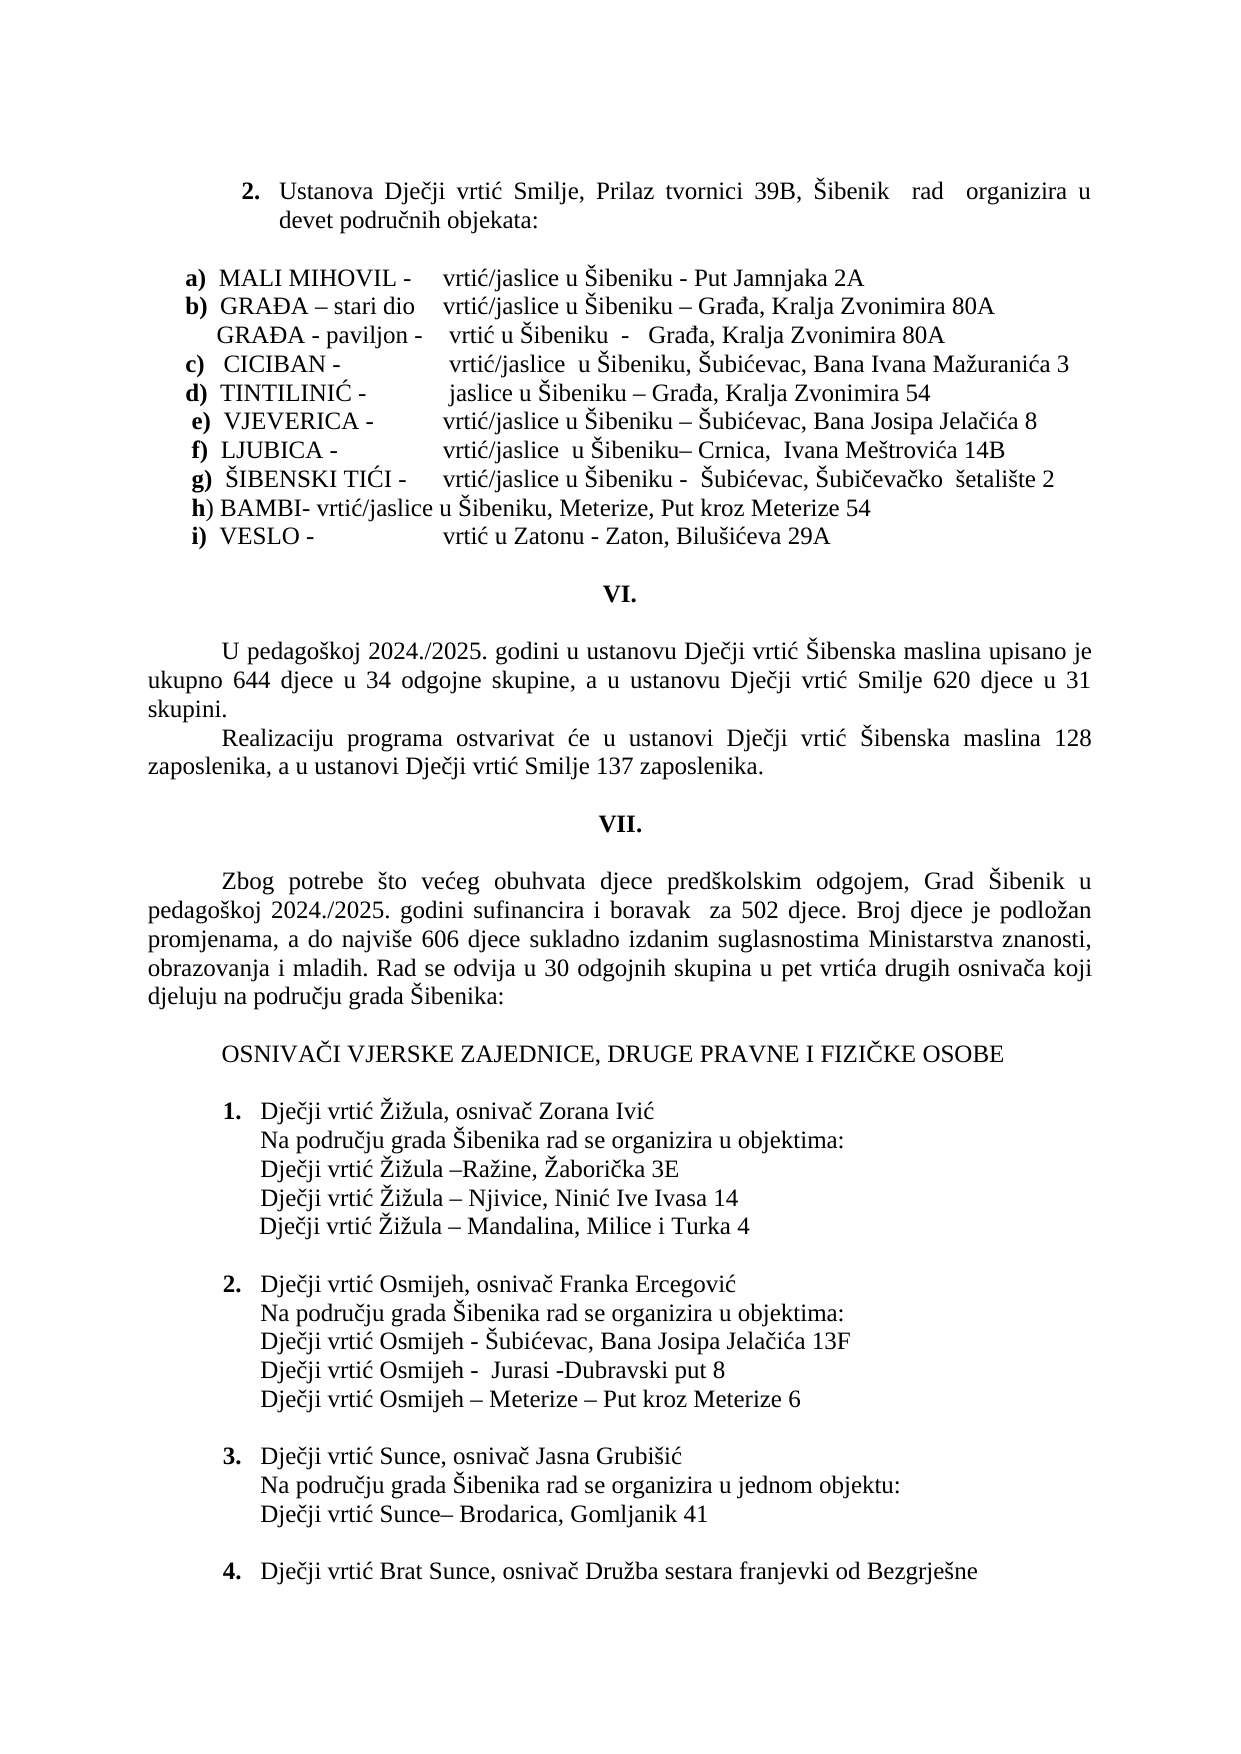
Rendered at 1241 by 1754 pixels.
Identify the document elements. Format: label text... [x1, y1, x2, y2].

text e) VJEVERICA - vrtić/jaslice u Šibeniku – Šubićevac, Bana Josipa Jelačića 8 [148, 406, 1093, 435]
list Dječji vrtić Osmijeh – Meterize – Put kroz Meterize 6 [260, 1384, 1093, 1413]
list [260, 1470, 1093, 1499]
list Dječji vrtić Osmijeh, osnivač Franka Ercegović [223, 1269, 1093, 1298]
text a) MALI MIHOVIL - vrtić/jaslice u Šibeniku - Put Jamnjaka 2A [148, 263, 1093, 291]
text b) GRAĐA – stari dio vrtić/jaslice u Šibeniku – Građa, Kralja Zvonimira 80A [148, 291, 1093, 320]
list Dječji vrtić Sunce– Brodarica, Gomljanik 41 [260, 1499, 1093, 1528]
text U pedagoškoj 2024./2025. godini u ustanovu Dječji vrtić Šibenska maslina upisano je ukupno 644 djece u 34 odgojne skupine, a u ustanovu Dječji vrtić Smilje 620 djece u 31 skupini. [148, 636, 1093, 723]
text i) VESLO - vrtić u Zatonu - Zaton, Bilušićeva 29A [148, 521, 1093, 550]
text Dječji vrtić Žižula – Njivice, Ninić Ive Ivasa 14 [223, 1183, 1093, 1211]
text f) LJUBICA - vrtić/jaslice u Šibeniku– Crnica, Ivana Meštrovića 14B [148, 435, 1093, 464]
list Ustanova Dječji vrtić Smilje, Prilaz tvornici 39B, Šibenik rad organizira u devet područnih objekata: [241, 176, 1093, 234]
text Dječji vrtić Žižula – Mandalina, Milice i Turka 4 [148, 1211, 1093, 1240]
text Realizaciju programa ostvarivat će u ustanovi Dječji vrtić Šibenska maslina 128 zaposlenika, a u ustanovi Dječji vrtić Smilje 137 zaposlenika. [148, 723, 1093, 780]
text VI. [221, 579, 1093, 608]
text VII. [148, 809, 1093, 838]
text Zbog potrebe što većeg obuhvata djece predškolskim odgojem, Grad Šibenik u pedagoškoj 2024./2025. godini sufinancira i boravak za 502 djece. Broj djece je podložan promjenama, a do najviše 606 djece sukladno izdanim suglasnostima Ministarstva znanosti, obrazovanja i mladih. Rad se odvija u 30 odgojnih skupina u pet vrtića drugih osnivača koji djeluju na području grada Šibenika: [148, 866, 1093, 1010]
text c) CICIBAN - vrtić/jaslice u Šibeniku, Šubićevac, Bana Ivana Mažuranića 3 [148, 349, 1093, 378]
text OSNIVAČI VJERSKE ZAJEDNICE, DRUGE PRAVNE I FIZIČKE OSOBE [148, 1039, 1093, 1068]
text h) BAMBI- vrtić/jaslice u Šibeniku, Meterize, Put kroz Meterize 54 [148, 493, 1093, 521]
list Na području grada Šibenika rad se organizira u objektima: [260, 1125, 1093, 1154]
list Dječji vrtić Osmijeh - Šubićevac, Bana Josipa Jelačića 13F [260, 1326, 1093, 1355]
list Dječji vrtić Žižula, osnivač Zorana Ivić [223, 1096, 1093, 1125]
list Na području grada Šibenika rad se organizira u objektima: [260, 1298, 1093, 1326]
list Dječji vrtić Brat Sunce, osnivač Družba sestara franjevki od Bezgrješne [223, 1556, 1093, 1585]
list Dječji vrtić Osmijeh - Jurasi -Dubravski put 8 [260, 1355, 1093, 1384]
list Dječji vrtić Sunce, osnivač Jasna Grubišić [223, 1441, 1093, 1470]
text d) TINTILINIĆ - jaslice u Šibeniku – Građa, Kralja Zvonimira 54 [148, 378, 1093, 406]
text g) ŠIBENSKI TIĆI - vrtić/jaslice u Šibeniku - Šubićevac, Šubičevačko šetalište 2 [148, 464, 1093, 493]
text GRAĐA - paviljon - vrtić u Šibeniku - Građa, Kralja Zvonimira 80A [148, 320, 1093, 349]
text Dječji vrtić Žižula –Ražine, Žaborička 3E [223, 1154, 1093, 1183]
